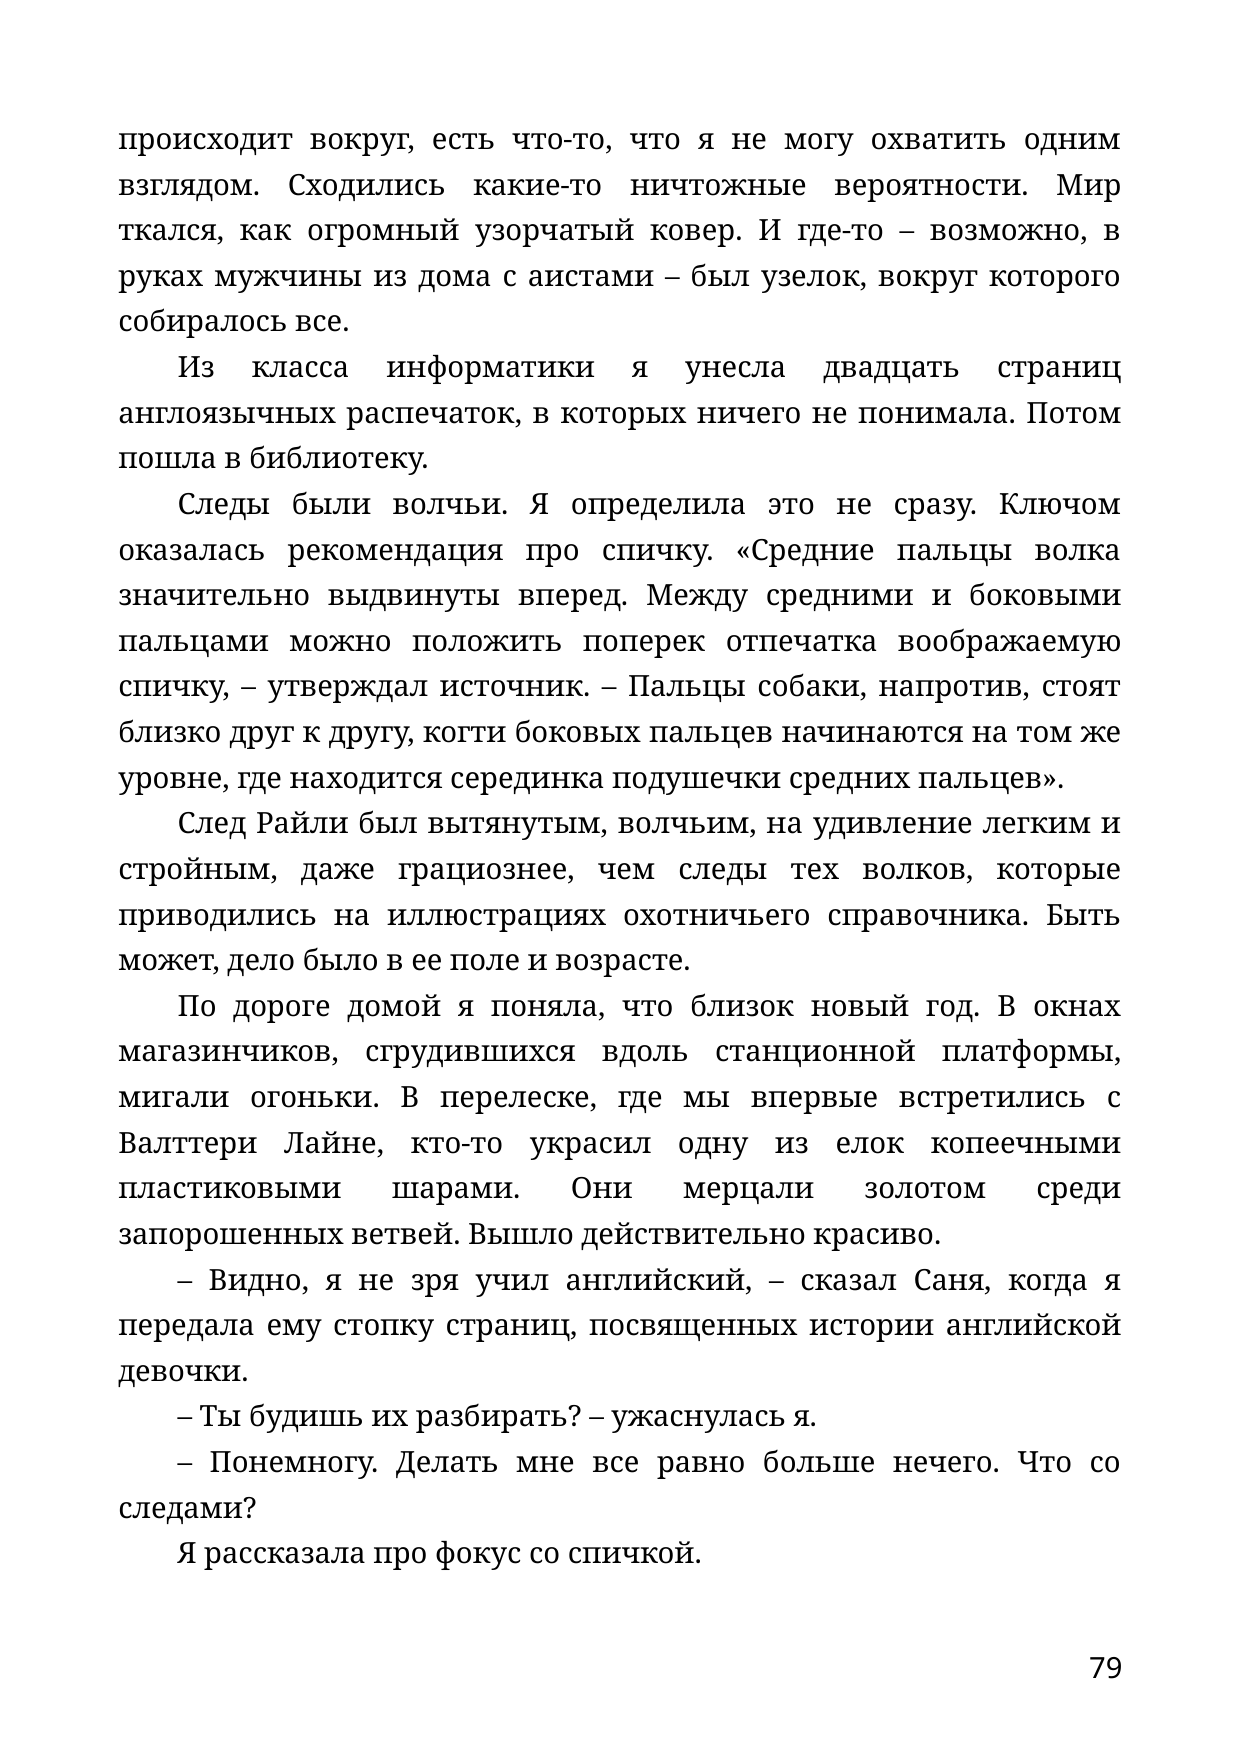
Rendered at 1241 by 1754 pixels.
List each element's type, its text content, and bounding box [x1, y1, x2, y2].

text – Понемногу. Делать мне все равно больше нечего. Что со следами? [118, 1441, 1122, 1527]
text След Райли был вытянутым, волчьим, на удивление легким и стройным, даже грациознее, чем следы тех волков, которые приводились на иллюстрациях охотничьего справочника. Быть может, дело было в ее поле и возрасте. [118, 802, 1122, 979]
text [118, 118, 1122, 340]
text – Видно, я не зря учил английский, – сказал Саня, когда я передала ему стопку страниц, посвященных истории английской девочки. [118, 1259, 1122, 1390]
text Из класса информатики я унесла двадцать страниц англоязычных распечаток, в которых ничего не понимала. Потом пошла в библиотеку. [118, 346, 1122, 477]
text – Ты будишь их разбирать? – ужаснулась я. [118, 1396, 1122, 1435]
text Следы были волчьи. Я определила это не сразу. Ключом оказалась рекомендация про спичку. «Средние пальцы волка значительно выдвинуты вперед. Между средними и боковыми пальцами можно положить поперек отпечатка воображаемую спичку, – утверждал источник. – Пальцы собаки, напротив, стоят близко друг к другу, когти боковых пальцев начинаются на том же уровне, где находится серединка подушечки средних пальцев». [118, 483, 1122, 797]
text Я рассказала про фокус со спичкой. [118, 1532, 1122, 1572]
text По дороге домой я поняла, что близок новый год. В окнах магазинчиков, сгрудившихся вдоль станционной платформы, мигали огоньки. В перелеске, где мы впервые встретились с Валттери Лайне, кто-то украсил одну из елок копеечными пластиковыми шарами. Они мерцали золотом среди запорошенных ветвей. Вышло действительно красиво. [118, 985, 1122, 1253]
